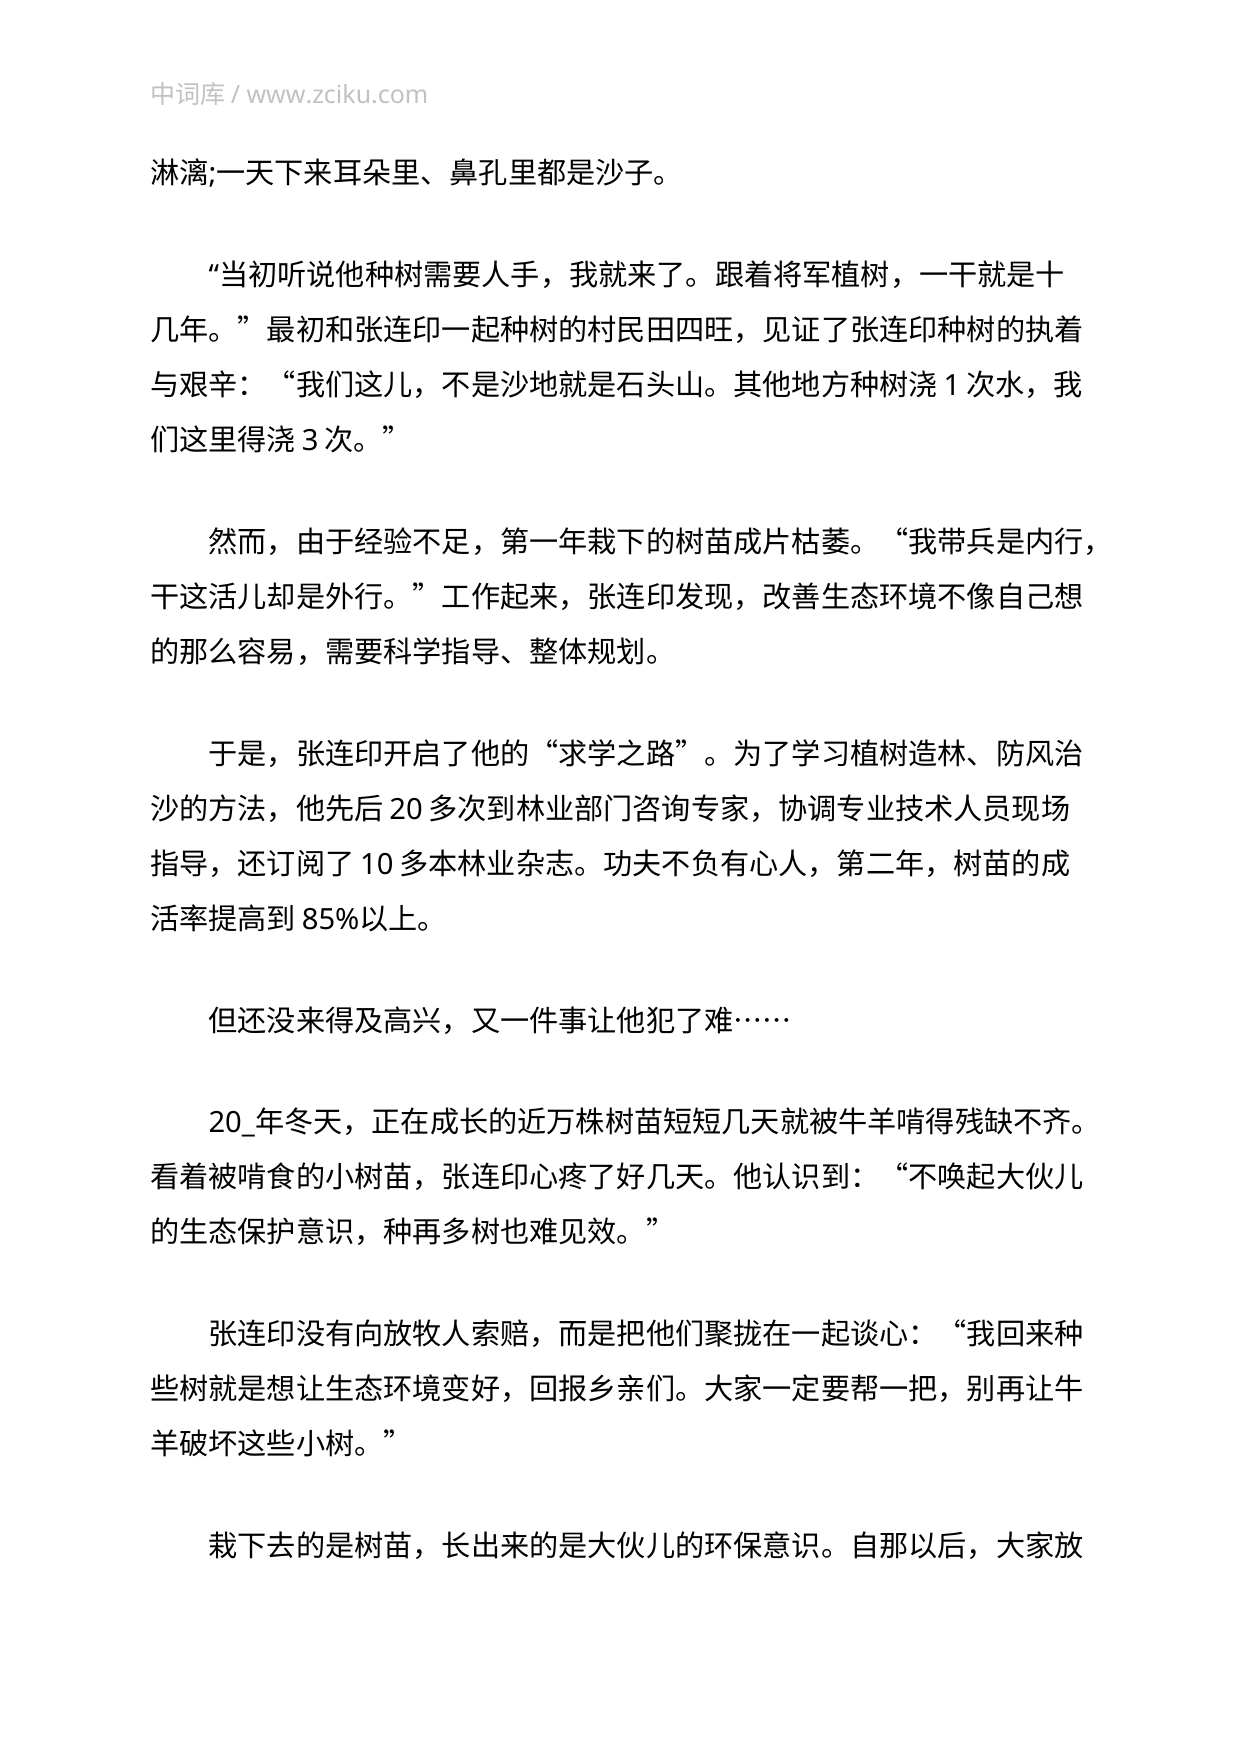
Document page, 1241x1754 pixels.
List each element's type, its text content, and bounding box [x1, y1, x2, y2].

text 张连印没有向放牧人索赔，而是把他们聚拢在一起谈心：“我回来种些树就是想让生态环境变好，回报乡亲们。大家一定要帮一把，别再让牛羊破坏这些小树。” [150, 1311, 1090, 1463]
text 20_年冬天，正在成长的近万株树苗短短几天就被牛羊啃得残缺不齐。看着被啃食的小树苗，张连印心疼了好几天。他认识到：“不唤起大伙儿的生态保护意识，种再多树也难见效。” [150, 1099, 1090, 1251]
text “当初听说他种树需要人手，我就来了。跟着将军植树，一干就是十几年。”最初和张连印一起种树的村民田四旺，见证了张连印种树的执着与艰辛：“我们这儿，不是沙地就是石头山。其他地方种树浇1次水，我们这里得浇3次。” [150, 252, 1090, 459]
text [150, 150, 1090, 192]
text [150, 1522, 1090, 1564]
text 于是，张连印开启了他的“求学之路”。为了学习植树造林、防风治沙的方法，他先后20多次到林业部门咨询专家，协调专业技术人员现场指导，还订阅了10多本林业杂志。功夫不负有心人，第二年，树苗的成活率提高到85%以上。 [150, 730, 1090, 938]
text 但还没来得及高兴，又一件事让他犯了难…… [150, 997, 1090, 1039]
text 然而，由于经验不足，第一年栽下的树苗成片枯萎。“我带兵是内行，干这活儿却是外行。”工作起来，张连印发现，改善生态环境不像自己想的那么容易，需要科学指导、整体规划。 [150, 519, 1090, 671]
